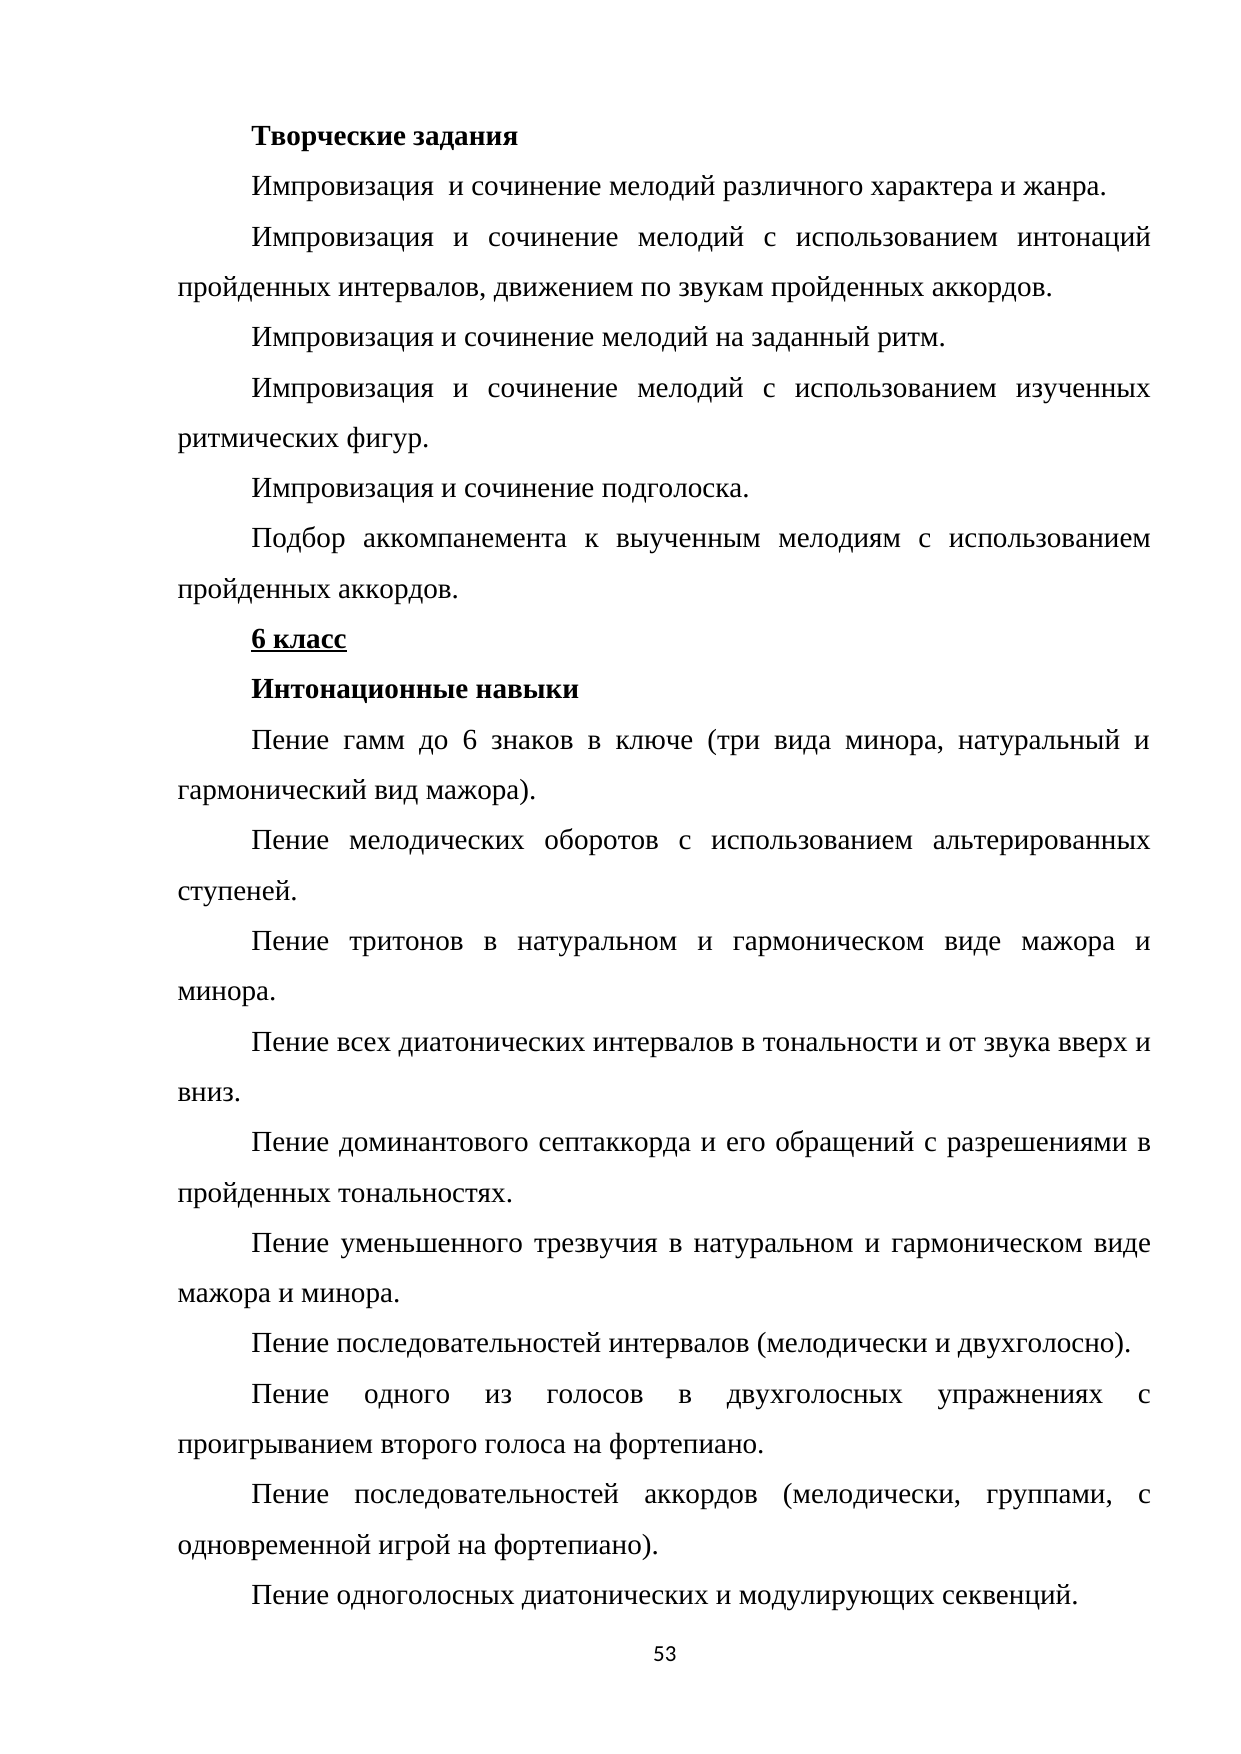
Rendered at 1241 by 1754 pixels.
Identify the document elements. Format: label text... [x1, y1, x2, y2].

text Импровизация и сочинение мелодий с использованием изученных ритмических фигур. [177, 370, 1152, 453]
text Творческие задания [177, 118, 1152, 152]
text Импровизация и сочинение мелодий различного характера и жанра. [177, 168, 1152, 202]
text Импровизация и сочинение мелодий на заданный ритм. [177, 319, 1152, 353]
text Пение одноголосных диатонических и модулирующих секвенций. [177, 1577, 1152, 1611]
text Пение уменьшенного трезвучия в натуральном и гармоническом виде мажора и минора. [177, 1225, 1152, 1309]
text Пение мелодических оборотов с использованием альтерированных ступеней. [177, 822, 1152, 906]
text Пение доминантового септаккорда и его обращений с разрешениями в пройденных тональностях. [177, 1124, 1152, 1208]
text Импровизация и сочинение мелодий с использованием интонаций пройденных интервалов, движением по звукам пройденных аккордов. [177, 219, 1152, 303]
text Интонационные навыки [177, 672, 1152, 705]
text Пение гамм до 6 знаков в ключе (три вида минора, натуральный и гармонический вид мажора). [177, 722, 1152, 806]
text Пение последовательностей аккордов (мелодически, группами, с одновременной игрой на фортепиано). [177, 1477, 1152, 1560]
text Пение одного из голосов в двухголосных упражнениях с проигрыванием второго голоса на фортепиано. [177, 1376, 1152, 1460]
text 6 класс [177, 621, 1152, 655]
text Подбор аккомпанемента к выученным мелодиям с использованием пройденных аккордов. [177, 521, 1152, 604]
text Импровизация и сочинение подголоска. [177, 470, 1152, 504]
text Пение последовательностей интервалов (мелодически и двухголосно). [177, 1326, 1152, 1359]
text Пение тритонов в натуральном и гармоническом виде мажора и минора. [177, 923, 1152, 1007]
text Пение всех диатонических интервалов в тональности и от звука вверх и вниз. [177, 1024, 1152, 1108]
